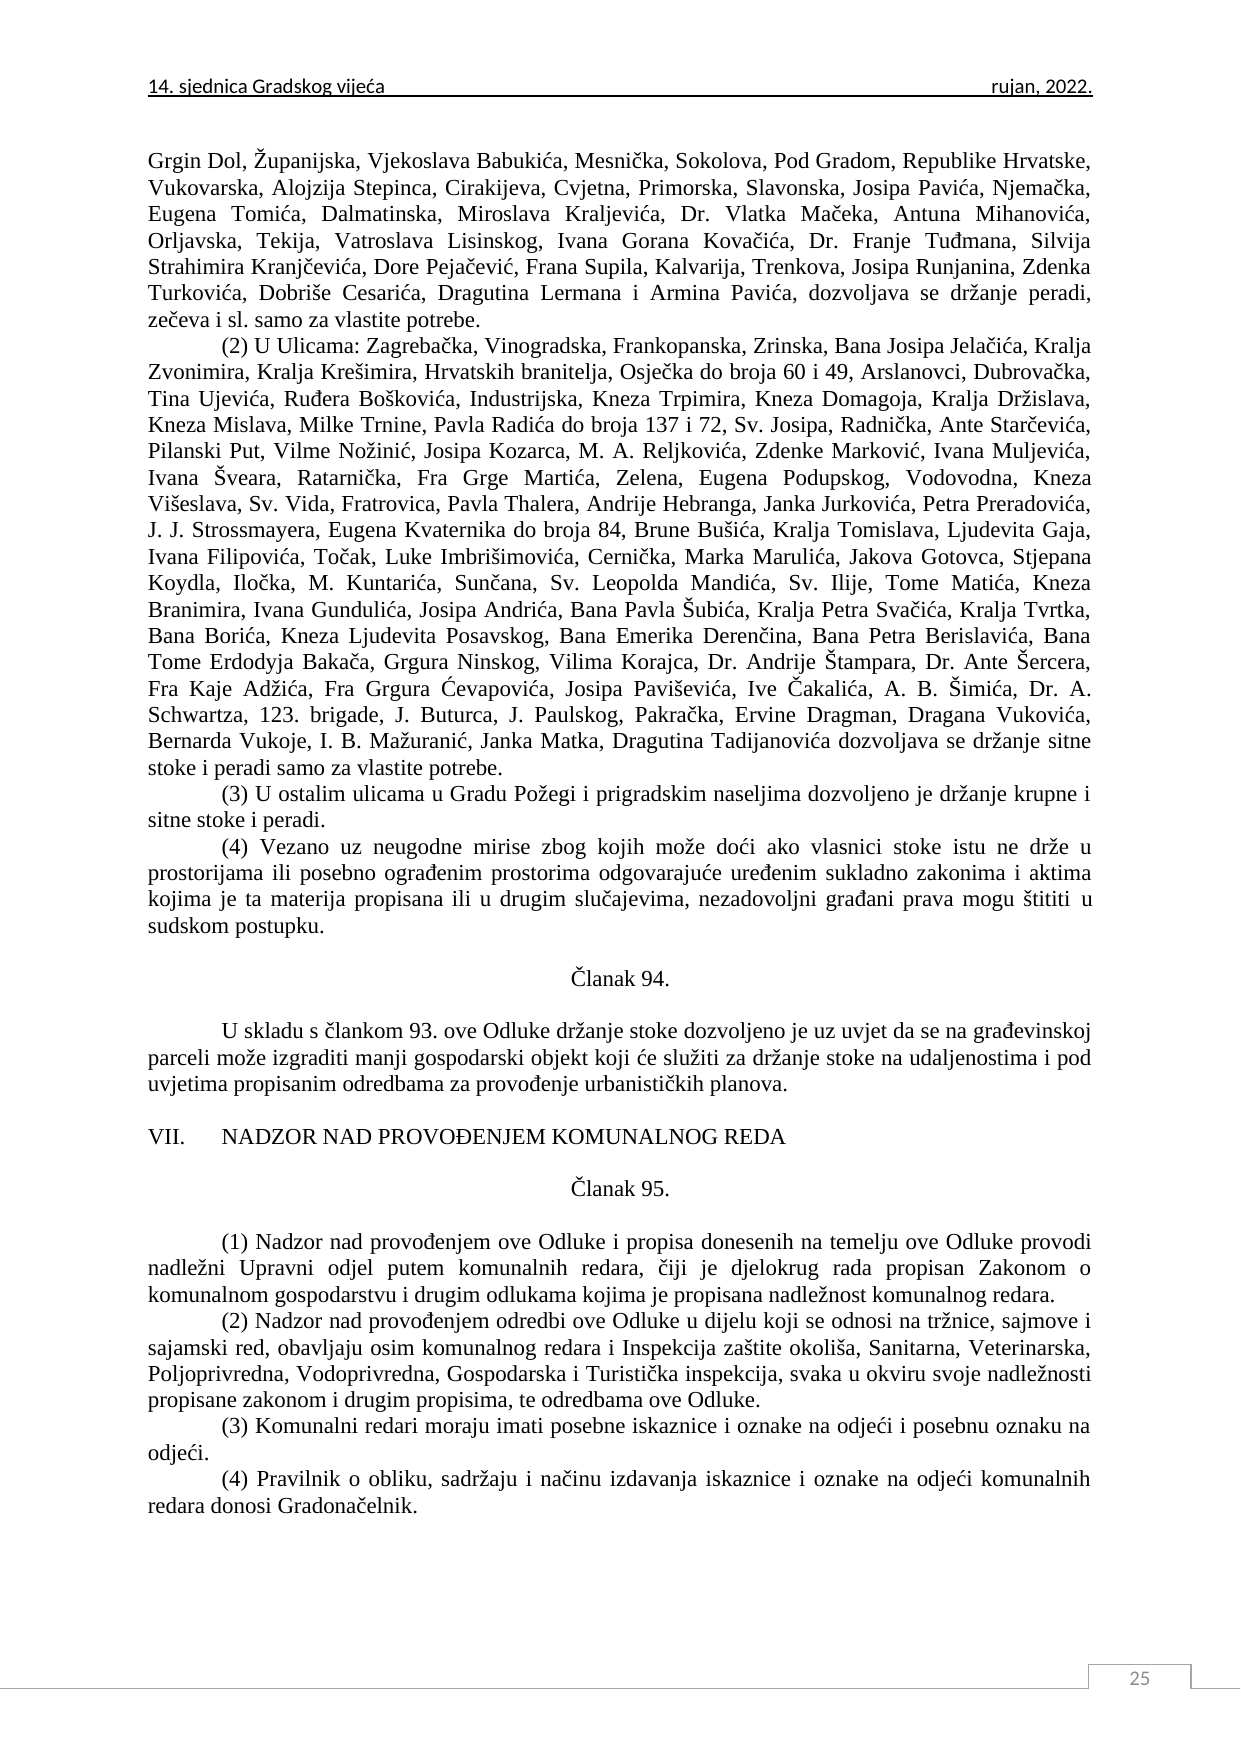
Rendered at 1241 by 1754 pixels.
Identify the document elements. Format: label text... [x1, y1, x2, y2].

text (2) Nadzor nad provođenjem odredbi ove Odluke u dijelu koji se odnosi na tržnice, sajmove i sajamski red, obavljaju osim komunalnog redara i Inspekcija zaštite okoliša, Sanitarna, Veterinarska, Poljoprivredna, Vodoprivredna, Gospodarska i Turistička inspekcija, svaka u okviru svoje nadležnosti propisane zakonom i drugim propisima, te odredbama ove Odluke. [148, 1307, 1093, 1413]
text (4) Pravilnik o obliku, sadržaju i načinu izdavanja iskaznice i oznake na odjeći komunalnih redara donosi Gradonačelnik. [148, 1465, 1093, 1518]
text (3) Komunalni redari moraju imati posebne iskaznice i oznake na odjeći i posebnu oznaku na odjeći. [148, 1413, 1093, 1465]
text (2) U Ulicama: Zagrebačka, Vinogradska, Frankopanska, Zrinska, Bana Josipa Jelačića, Kralja Zvonimira, Kralja Krešimira, Hrvatskih branitelja, Osječka do broja 60 i 49, Arslanovci, Dubrovačka, Tina Ujevića, Ruđera Boškovića, Industrijska, Kneza Trpimira, Kneza Domagoja, Kralja Držislava, Kneza Mislava, Milke Trnine, Pavla Radića do broja 137 i 72, Sv. Josipa, Radnička, Ante Starčevića, Pilanski Put, Vilme Nožinić, Josipa Kozarca, M. A. Reljkovića, Zdenke Marković, Ivana Muljevića, Ivana Šveara, Ratarnička, Fra Grge Martića, Zelena, Eugena Podupskog, Vodovodna, Kneza Višeslava, Sv. Vida, Fratrovica, Pavla Thalera, Andrije Hebranga, Janka Jurkovića, Petra Preradovića, J. J. Strossmayera, Eugena Kvaternika do broja 84, Brune Bušića, Kralja Tomislava, Ljudevita Gaja, Ivana Filipovića, Točak, Luke Imbrišimovića, Cernička, Marka Marulića, Jakova Gotovca, Stjepana Koydla, Iločka, M. Kuntarića, Sunčana, Sv. Leopolda Mandića, Sv. Ilije, Tome Matića, Kneza Branimira, Ivana Gundulića, Josipa Andrića, Bana Pavla Šubića, Kralja Petra Svačića, Kralja Tvrtka, Bana Borića, Kneza Ljudevita Posavskog, Bana Emerika Derenčina, Bana Petra Berislavića, Bana Tome Erdodyja Bakača, Grgura Ninskog, Vilima Korajca, Dr. Andrije Štampara, Dr. Ante Šercera, Fra Kaje Adžića, Fra Grgura Ćevapovića, Josipa Paviševića, Ive Čakalića, A. B. Šimića, Dr. A. Schwartza, 123. brigade, J. Buturca, J. Paulskog, Pakračka, Ervine Dragman, Dragana Vukovića, Bernarda Vukoje, I. B. Mažuranić, Janka Matka, Dragutina Tadijanovića dozvoljava se držanje sitne stoke i peradi samo za vlastite potrebe. [148, 332, 1093, 780]
text Članak 95. [148, 1175, 1093, 1202]
text U skladu s člankom 93. ove Odluke držanje stoke dozvoljeno je uz uvjet da se na građevinskoj parceli može izgraditi manji gospodarski objekt koji će služiti za držanje stoke na udaljenostima i pod uvjetima propisanim odredbama za provođenje urbanističkih planova. [148, 1017, 1093, 1096]
text Članak 94. [148, 964, 1093, 991]
text VII. NADZOR NAD PROVOĐENJEM KOMUNALNOG REDA [148, 1123, 1093, 1149]
text (4) Vezano uz neugodne mirise zbog kojih može doći ako vlasnici stoke istu ne drže u prostorijama ili posebno ograđenim prostorima odgovarajuće uređenim sukladno zakonima i aktima kojima je ta materija propisana ili u drugim slučajevima, nezadovoljni građani prava mogu štititi u sudskom postupku. [148, 833, 1093, 938]
text (1) Nadzor nad provođenjem ove Odluke i propisa donesenih na temelju ove Odluke provodi nadležni Upravni odjel putem komunalnih redara, čiji je djelokrug rada propisan Zakonom o komunalnom gospodarstvu i drugim odlukama kojima je propisana nadležnost komunalnog redara. [148, 1228, 1093, 1307]
text (3) U ostalim ulicama u Gradu Požegi i prigradskim naseljima dozvoljeno je držanje krupne i sitne stoke i peradi. [148, 780, 1093, 833]
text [148, 148, 1093, 332]
